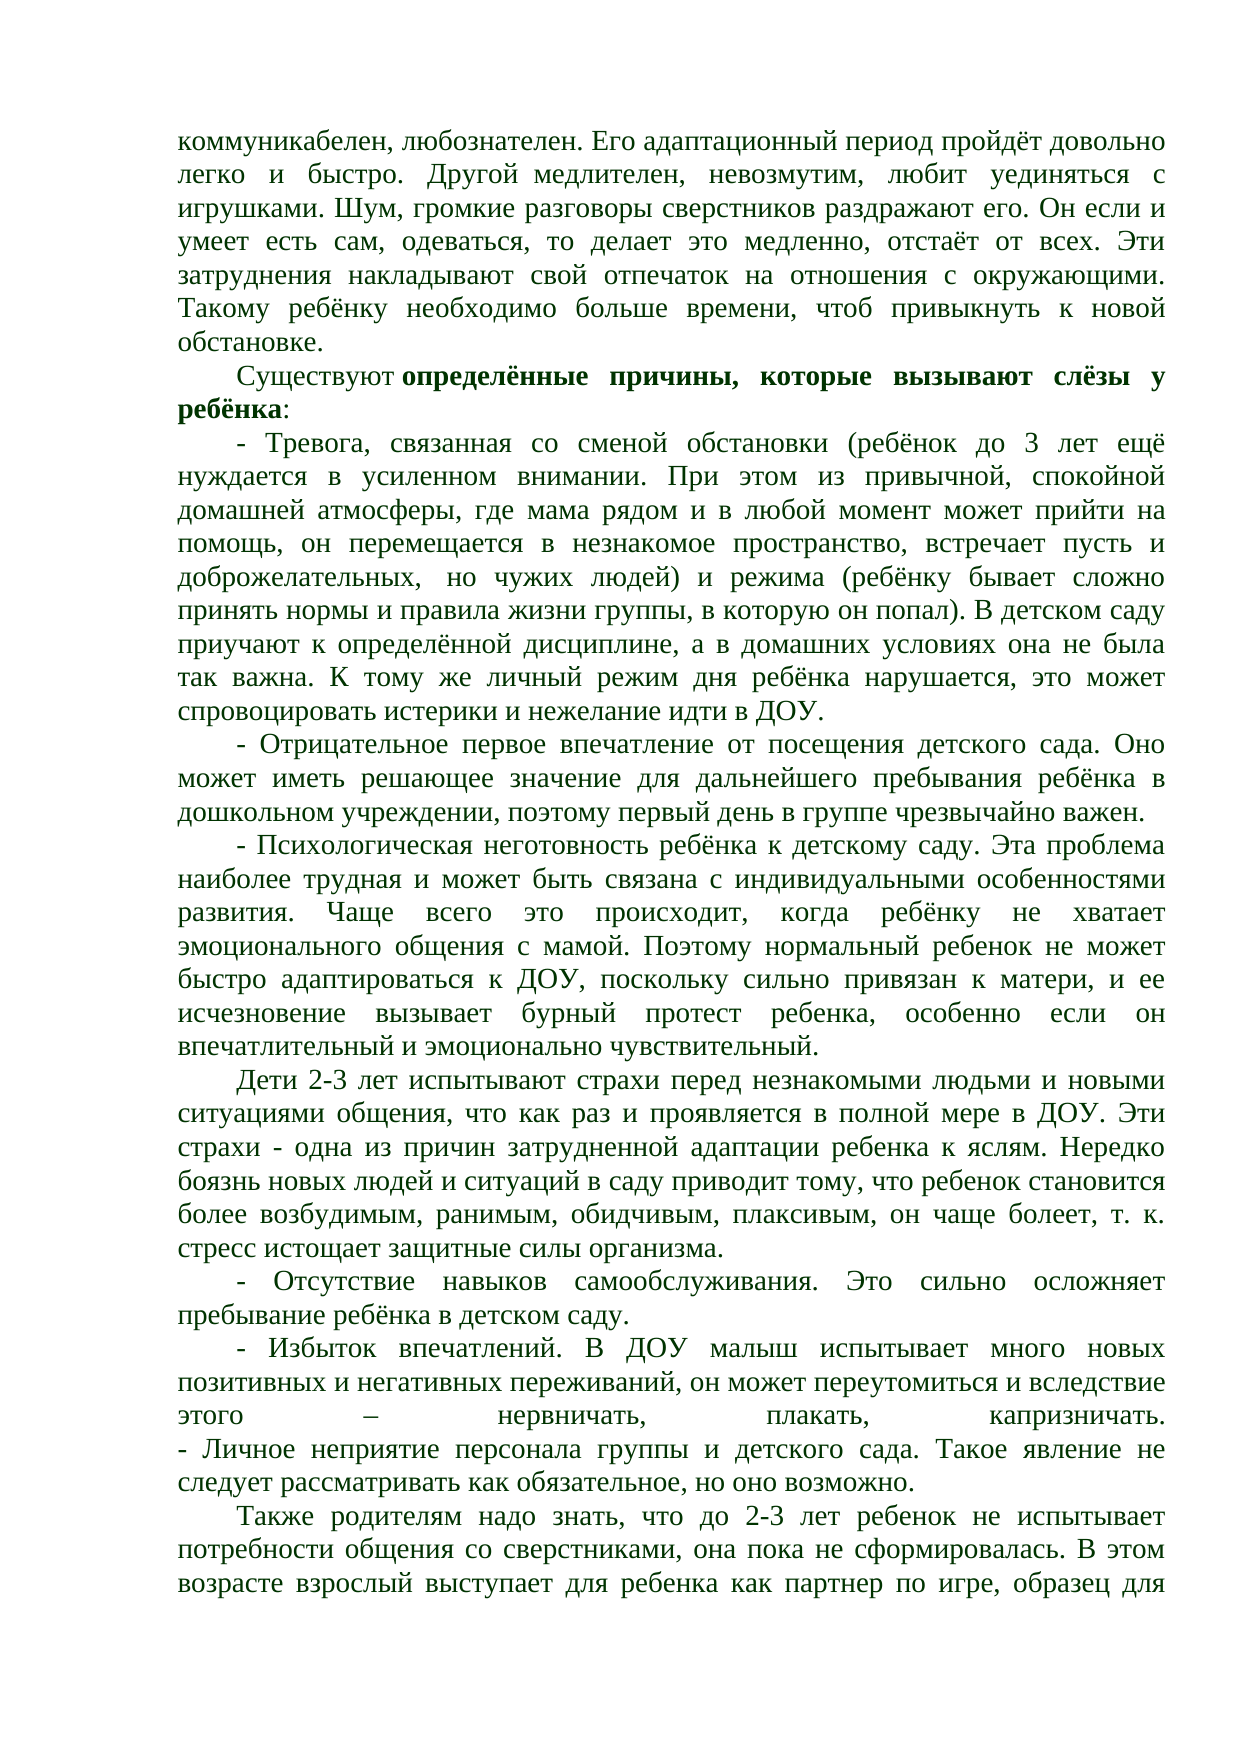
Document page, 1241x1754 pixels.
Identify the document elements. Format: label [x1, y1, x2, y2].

table_header [177, 118, 1239, 1603]
